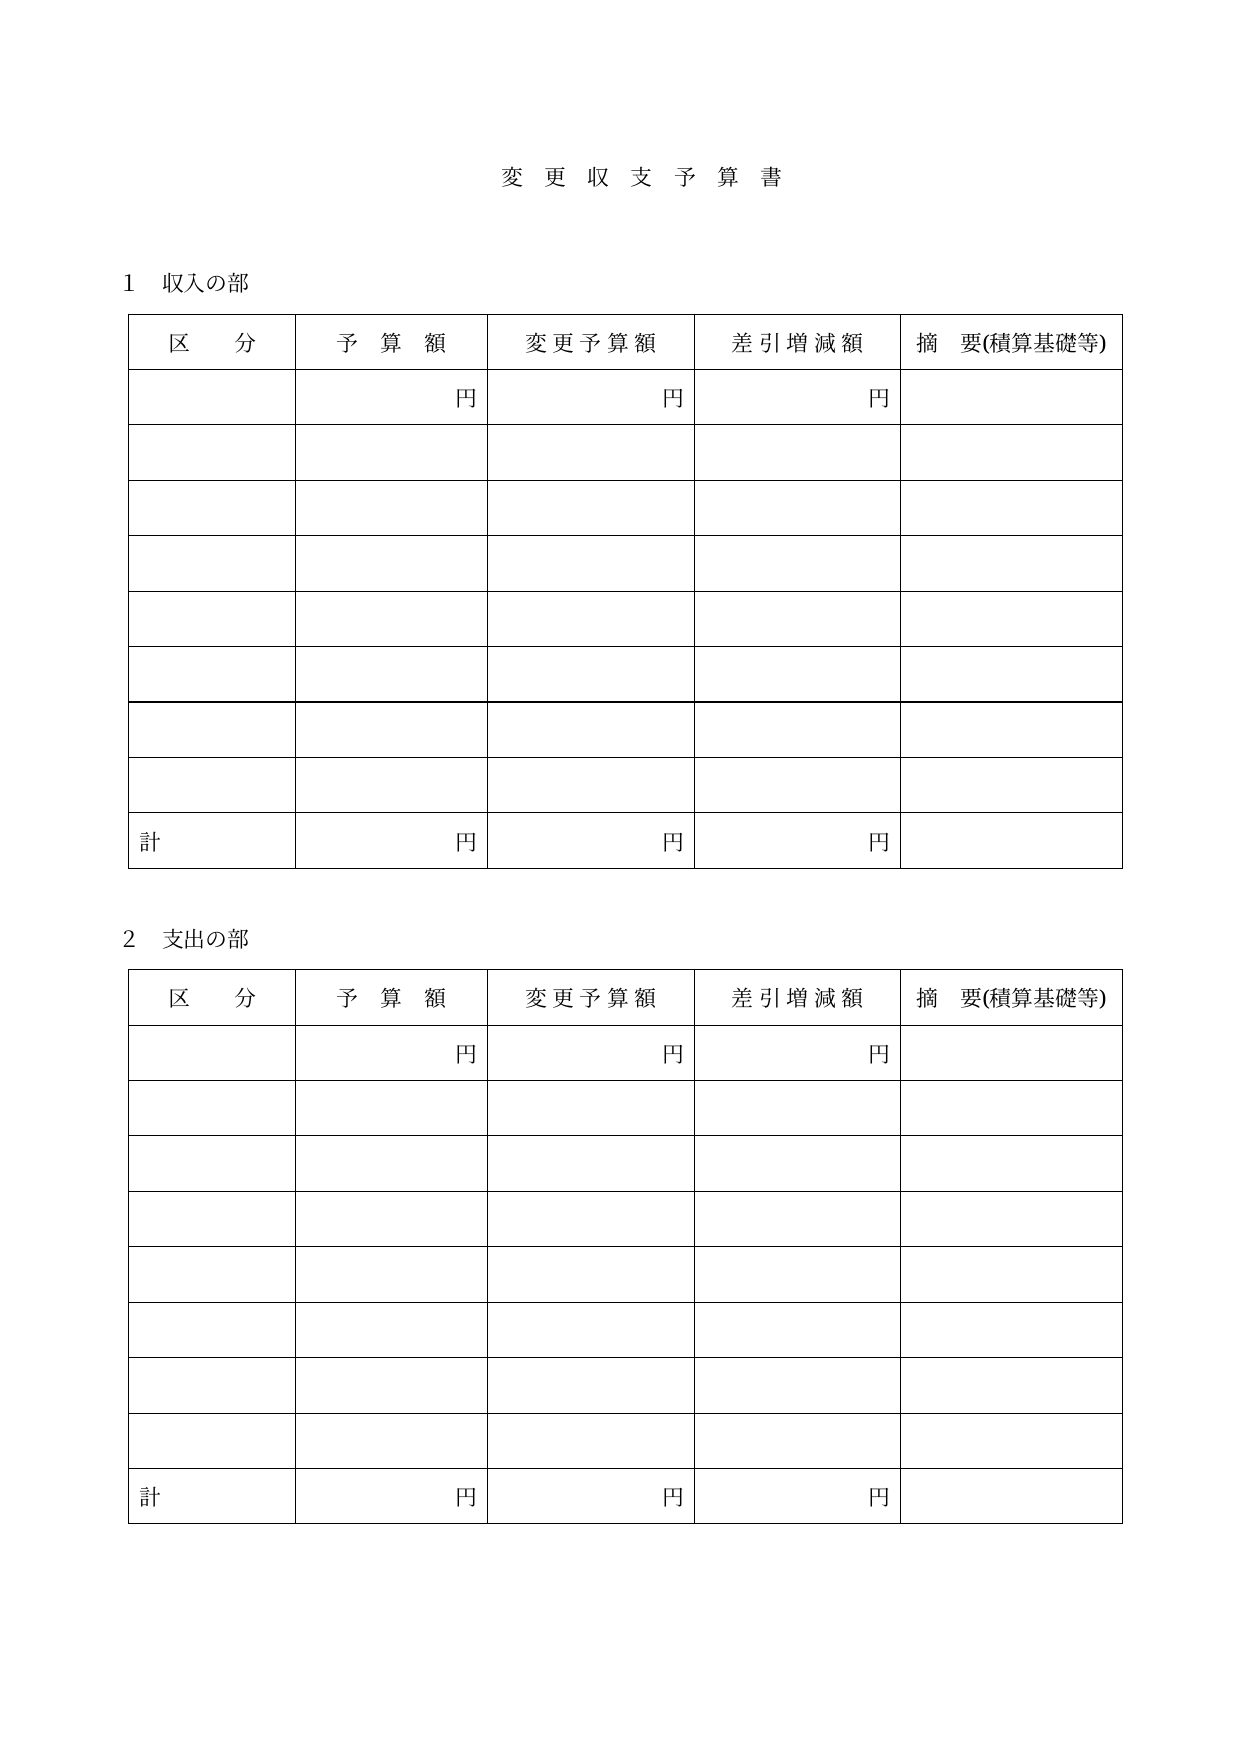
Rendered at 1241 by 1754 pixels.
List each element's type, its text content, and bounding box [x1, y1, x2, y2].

table_header 区 分 [129, 970, 295, 1024]
table_cell [296, 1358, 487, 1412]
table_cell [129, 592, 295, 646]
table_cell [296, 425, 487, 480]
table_cell [901, 813, 1122, 868]
table_cell [901, 592, 1122, 646]
table_cell [488, 703, 694, 757]
table_cell [296, 1081, 487, 1135]
table_header 予 算 額 [296, 970, 487, 1024]
table_cell [695, 425, 900, 480]
table_cell [129, 1303, 295, 1357]
table_cell [129, 1414, 295, 1468]
table_cell [488, 425, 694, 480]
table_header 変 更 予 算 額 [488, 315, 694, 369]
table_cell 計 [129, 813, 295, 868]
table_cell [695, 1192, 900, 1246]
table_cell [129, 1081, 295, 1135]
table_cell [901, 425, 1122, 480]
table_cell [129, 1026, 295, 1080]
text ２ 支出の部 [118, 919, 1122, 957]
table_cell [296, 1303, 487, 1357]
table_cell [695, 647, 900, 701]
text 変更収支予算書 [118, 157, 1122, 194]
table_cell [488, 1414, 694, 1468]
table_cell [901, 1026, 1122, 1080]
table_header 差 引 増 減 額 [695, 315, 900, 369]
table_cell [901, 1192, 1122, 1246]
table_cell 円 [488, 813, 694, 868]
table_cell [695, 758, 900, 812]
table_cell [129, 536, 295, 591]
table_cell [129, 425, 295, 480]
table_cell [901, 1247, 1122, 1302]
table_cell [129, 370, 295, 424]
table_cell 円 [296, 813, 487, 868]
table_cell 円 [695, 370, 900, 424]
table_cell [296, 592, 487, 646]
table_cell [488, 758, 694, 812]
table_cell [296, 1136, 487, 1191]
table_cell [695, 1247, 900, 1302]
table_cell [695, 1303, 900, 1357]
table_cell [695, 1136, 900, 1191]
table_cell [129, 481, 295, 535]
table_cell [296, 1247, 487, 1302]
table_cell [901, 758, 1122, 812]
table_header 予 算 額 [296, 315, 487, 369]
table_cell 円 [296, 1026, 487, 1080]
table_cell [488, 1247, 694, 1302]
table_header 変 更 予 算 額 [488, 970, 694, 1024]
table_cell [488, 1358, 694, 1412]
table_header 摘 要(積算基礎等) [901, 970, 1122, 1024]
text １ 収入の部 [118, 263, 1122, 301]
table_cell [901, 1469, 1122, 1523]
table_cell 円 [296, 370, 487, 424]
table_cell [129, 1192, 295, 1246]
table_cell [129, 1136, 295, 1191]
table_cell [129, 1247, 295, 1302]
table_cell [695, 481, 900, 535]
table_cell [901, 370, 1122, 424]
table_cell [901, 1358, 1122, 1412]
table_cell [695, 536, 900, 591]
table_cell [488, 1136, 694, 1191]
table_cell [488, 592, 694, 646]
table_cell [296, 703, 487, 757]
table_cell [488, 647, 694, 701]
table_cell [901, 1303, 1122, 1357]
table_cell [695, 1358, 900, 1412]
table_cell [901, 1081, 1122, 1135]
table_header 区 分 [129, 315, 295, 369]
table_cell [695, 1081, 900, 1135]
table_cell [296, 481, 487, 535]
table_cell [901, 647, 1122, 701]
table_cell [296, 536, 487, 591]
table_cell [695, 592, 900, 646]
table_cell [901, 536, 1122, 591]
table_cell [296, 1192, 487, 1246]
table_cell [695, 1414, 900, 1468]
table_cell [296, 758, 487, 812]
table_cell [488, 1303, 694, 1357]
table_cell [901, 1414, 1122, 1468]
table_cell [296, 647, 487, 701]
table_header 摘 要(積算基礎等) [901, 315, 1122, 369]
table_cell [129, 1358, 295, 1412]
table_cell [901, 1136, 1122, 1191]
table_cell 円 [488, 370, 694, 424]
table_cell [695, 703, 900, 757]
table_cell [129, 647, 295, 701]
table_cell 計 [129, 1469, 295, 1523]
table_cell 円 [695, 1469, 900, 1523]
table_cell [129, 703, 295, 757]
table_cell [901, 703, 1122, 757]
table_cell [129, 758, 295, 812]
table_cell 円 [488, 1469, 694, 1523]
table_cell [488, 536, 694, 591]
table_cell 円 [488, 1026, 694, 1080]
table_cell 円 [296, 1469, 487, 1523]
table_cell [901, 481, 1122, 535]
table_cell [488, 481, 694, 535]
table_cell 円 [695, 1026, 900, 1080]
table_cell 円 [695, 813, 900, 868]
table_cell [488, 1192, 694, 1246]
table_cell [488, 1081, 694, 1135]
table_cell [296, 1414, 487, 1468]
table_header 差 引 増 減 額 [695, 970, 900, 1024]
